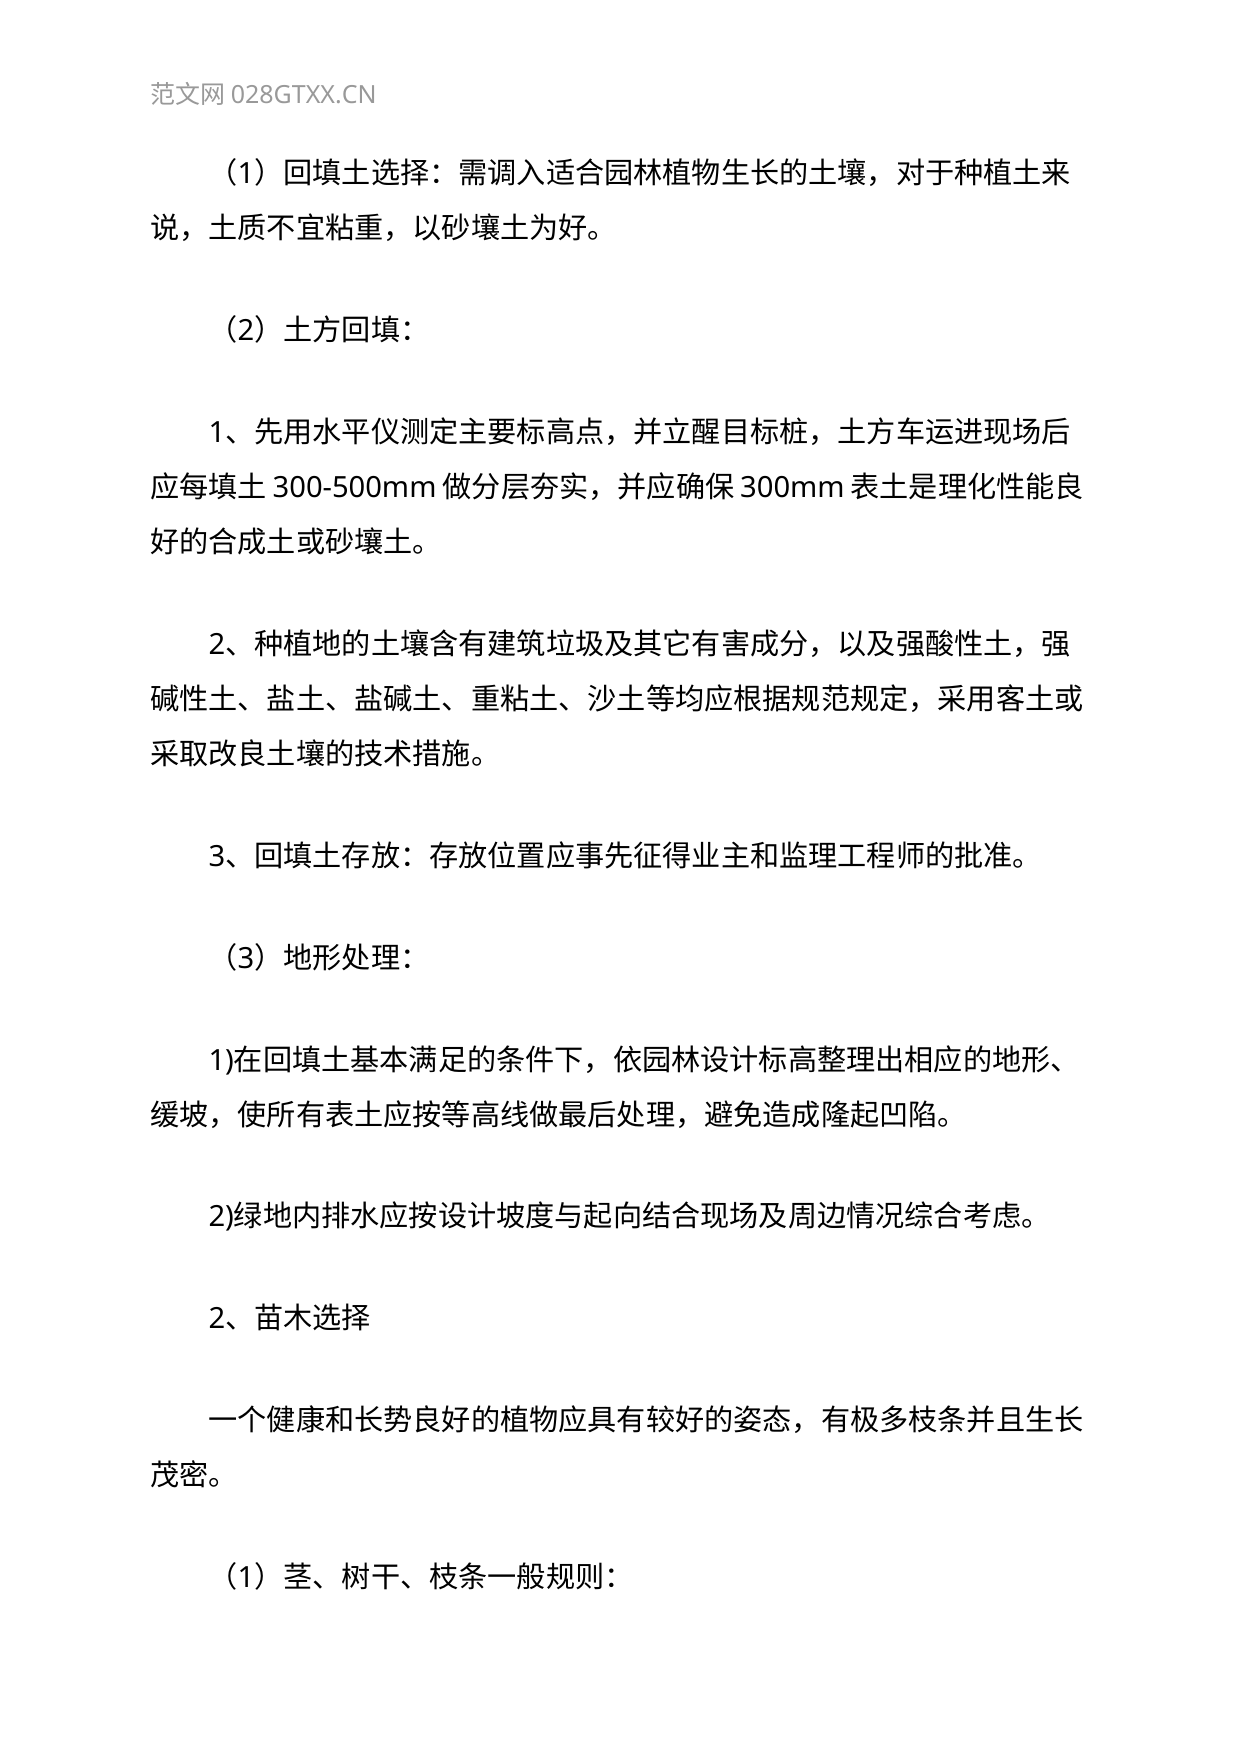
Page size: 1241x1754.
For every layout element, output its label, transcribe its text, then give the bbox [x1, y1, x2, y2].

text 3、回填土存放：存放位置应事先征得业主和监理工程师的批准。 [150, 832, 1090, 874]
text （3）地形处理： [150, 934, 1090, 977]
text （1）回填土选择：需调入适合园林植物生长的土壤，对于种植土来说，土质不宜粘重，以砂壤土为好。 [150, 150, 1090, 247]
text 1)在回填土基本满足的条件下，依园林设计标高整理出相应的地形、缓坡，使所有表土应按等高线做最后处理，避免造成隆起凹陷。 [150, 1036, 1090, 1133]
text 1、先用水平仪测定主要标高点，并立醒目标桩，土方车运进现场后应每填土300-500mm做分层夯实，并应确保300mm表土是理化性能良好的合成土或砂壤土。 [150, 409, 1090, 561]
text 一个健康和长势良好的植物应具有较好的姿态，有极多枝条并且生长茂密。 [150, 1397, 1090, 1494]
text 2)绿地内排水应按设计坡度与起向结合现场及周边情况综合考虑。 [150, 1193, 1090, 1235]
text 2、种植地的土壤含有建筑垃圾及其它有害成分，以及强酸性土，强碱性土、盐土、盐碱土、重粘土、沙土等均应根据规范规定，采用客土或采取改良土壤的技术措施。 [150, 621, 1090, 773]
text 2、苗木选择 [150, 1295, 1090, 1337]
text （2）土方回填： [150, 307, 1090, 349]
text （1）茎、树干、枝条一般规则： [150, 1553, 1090, 1596]
